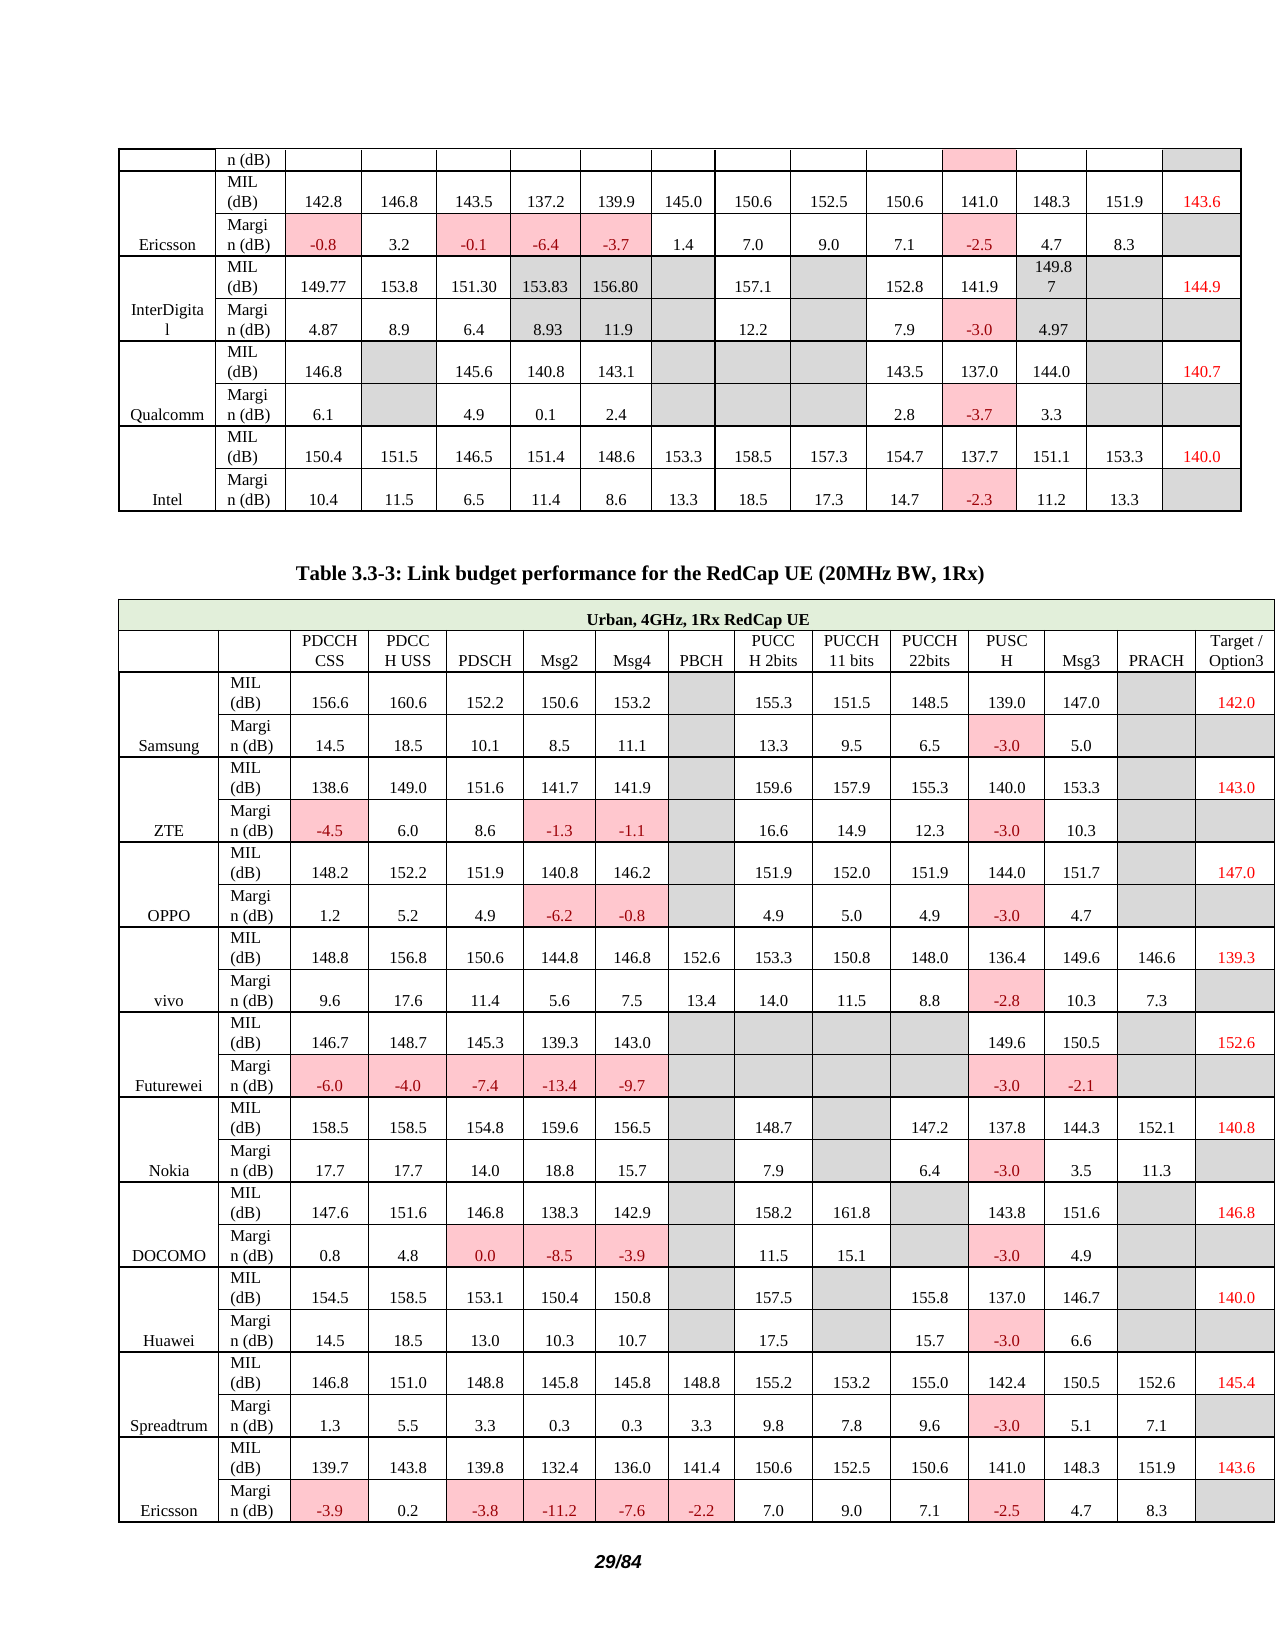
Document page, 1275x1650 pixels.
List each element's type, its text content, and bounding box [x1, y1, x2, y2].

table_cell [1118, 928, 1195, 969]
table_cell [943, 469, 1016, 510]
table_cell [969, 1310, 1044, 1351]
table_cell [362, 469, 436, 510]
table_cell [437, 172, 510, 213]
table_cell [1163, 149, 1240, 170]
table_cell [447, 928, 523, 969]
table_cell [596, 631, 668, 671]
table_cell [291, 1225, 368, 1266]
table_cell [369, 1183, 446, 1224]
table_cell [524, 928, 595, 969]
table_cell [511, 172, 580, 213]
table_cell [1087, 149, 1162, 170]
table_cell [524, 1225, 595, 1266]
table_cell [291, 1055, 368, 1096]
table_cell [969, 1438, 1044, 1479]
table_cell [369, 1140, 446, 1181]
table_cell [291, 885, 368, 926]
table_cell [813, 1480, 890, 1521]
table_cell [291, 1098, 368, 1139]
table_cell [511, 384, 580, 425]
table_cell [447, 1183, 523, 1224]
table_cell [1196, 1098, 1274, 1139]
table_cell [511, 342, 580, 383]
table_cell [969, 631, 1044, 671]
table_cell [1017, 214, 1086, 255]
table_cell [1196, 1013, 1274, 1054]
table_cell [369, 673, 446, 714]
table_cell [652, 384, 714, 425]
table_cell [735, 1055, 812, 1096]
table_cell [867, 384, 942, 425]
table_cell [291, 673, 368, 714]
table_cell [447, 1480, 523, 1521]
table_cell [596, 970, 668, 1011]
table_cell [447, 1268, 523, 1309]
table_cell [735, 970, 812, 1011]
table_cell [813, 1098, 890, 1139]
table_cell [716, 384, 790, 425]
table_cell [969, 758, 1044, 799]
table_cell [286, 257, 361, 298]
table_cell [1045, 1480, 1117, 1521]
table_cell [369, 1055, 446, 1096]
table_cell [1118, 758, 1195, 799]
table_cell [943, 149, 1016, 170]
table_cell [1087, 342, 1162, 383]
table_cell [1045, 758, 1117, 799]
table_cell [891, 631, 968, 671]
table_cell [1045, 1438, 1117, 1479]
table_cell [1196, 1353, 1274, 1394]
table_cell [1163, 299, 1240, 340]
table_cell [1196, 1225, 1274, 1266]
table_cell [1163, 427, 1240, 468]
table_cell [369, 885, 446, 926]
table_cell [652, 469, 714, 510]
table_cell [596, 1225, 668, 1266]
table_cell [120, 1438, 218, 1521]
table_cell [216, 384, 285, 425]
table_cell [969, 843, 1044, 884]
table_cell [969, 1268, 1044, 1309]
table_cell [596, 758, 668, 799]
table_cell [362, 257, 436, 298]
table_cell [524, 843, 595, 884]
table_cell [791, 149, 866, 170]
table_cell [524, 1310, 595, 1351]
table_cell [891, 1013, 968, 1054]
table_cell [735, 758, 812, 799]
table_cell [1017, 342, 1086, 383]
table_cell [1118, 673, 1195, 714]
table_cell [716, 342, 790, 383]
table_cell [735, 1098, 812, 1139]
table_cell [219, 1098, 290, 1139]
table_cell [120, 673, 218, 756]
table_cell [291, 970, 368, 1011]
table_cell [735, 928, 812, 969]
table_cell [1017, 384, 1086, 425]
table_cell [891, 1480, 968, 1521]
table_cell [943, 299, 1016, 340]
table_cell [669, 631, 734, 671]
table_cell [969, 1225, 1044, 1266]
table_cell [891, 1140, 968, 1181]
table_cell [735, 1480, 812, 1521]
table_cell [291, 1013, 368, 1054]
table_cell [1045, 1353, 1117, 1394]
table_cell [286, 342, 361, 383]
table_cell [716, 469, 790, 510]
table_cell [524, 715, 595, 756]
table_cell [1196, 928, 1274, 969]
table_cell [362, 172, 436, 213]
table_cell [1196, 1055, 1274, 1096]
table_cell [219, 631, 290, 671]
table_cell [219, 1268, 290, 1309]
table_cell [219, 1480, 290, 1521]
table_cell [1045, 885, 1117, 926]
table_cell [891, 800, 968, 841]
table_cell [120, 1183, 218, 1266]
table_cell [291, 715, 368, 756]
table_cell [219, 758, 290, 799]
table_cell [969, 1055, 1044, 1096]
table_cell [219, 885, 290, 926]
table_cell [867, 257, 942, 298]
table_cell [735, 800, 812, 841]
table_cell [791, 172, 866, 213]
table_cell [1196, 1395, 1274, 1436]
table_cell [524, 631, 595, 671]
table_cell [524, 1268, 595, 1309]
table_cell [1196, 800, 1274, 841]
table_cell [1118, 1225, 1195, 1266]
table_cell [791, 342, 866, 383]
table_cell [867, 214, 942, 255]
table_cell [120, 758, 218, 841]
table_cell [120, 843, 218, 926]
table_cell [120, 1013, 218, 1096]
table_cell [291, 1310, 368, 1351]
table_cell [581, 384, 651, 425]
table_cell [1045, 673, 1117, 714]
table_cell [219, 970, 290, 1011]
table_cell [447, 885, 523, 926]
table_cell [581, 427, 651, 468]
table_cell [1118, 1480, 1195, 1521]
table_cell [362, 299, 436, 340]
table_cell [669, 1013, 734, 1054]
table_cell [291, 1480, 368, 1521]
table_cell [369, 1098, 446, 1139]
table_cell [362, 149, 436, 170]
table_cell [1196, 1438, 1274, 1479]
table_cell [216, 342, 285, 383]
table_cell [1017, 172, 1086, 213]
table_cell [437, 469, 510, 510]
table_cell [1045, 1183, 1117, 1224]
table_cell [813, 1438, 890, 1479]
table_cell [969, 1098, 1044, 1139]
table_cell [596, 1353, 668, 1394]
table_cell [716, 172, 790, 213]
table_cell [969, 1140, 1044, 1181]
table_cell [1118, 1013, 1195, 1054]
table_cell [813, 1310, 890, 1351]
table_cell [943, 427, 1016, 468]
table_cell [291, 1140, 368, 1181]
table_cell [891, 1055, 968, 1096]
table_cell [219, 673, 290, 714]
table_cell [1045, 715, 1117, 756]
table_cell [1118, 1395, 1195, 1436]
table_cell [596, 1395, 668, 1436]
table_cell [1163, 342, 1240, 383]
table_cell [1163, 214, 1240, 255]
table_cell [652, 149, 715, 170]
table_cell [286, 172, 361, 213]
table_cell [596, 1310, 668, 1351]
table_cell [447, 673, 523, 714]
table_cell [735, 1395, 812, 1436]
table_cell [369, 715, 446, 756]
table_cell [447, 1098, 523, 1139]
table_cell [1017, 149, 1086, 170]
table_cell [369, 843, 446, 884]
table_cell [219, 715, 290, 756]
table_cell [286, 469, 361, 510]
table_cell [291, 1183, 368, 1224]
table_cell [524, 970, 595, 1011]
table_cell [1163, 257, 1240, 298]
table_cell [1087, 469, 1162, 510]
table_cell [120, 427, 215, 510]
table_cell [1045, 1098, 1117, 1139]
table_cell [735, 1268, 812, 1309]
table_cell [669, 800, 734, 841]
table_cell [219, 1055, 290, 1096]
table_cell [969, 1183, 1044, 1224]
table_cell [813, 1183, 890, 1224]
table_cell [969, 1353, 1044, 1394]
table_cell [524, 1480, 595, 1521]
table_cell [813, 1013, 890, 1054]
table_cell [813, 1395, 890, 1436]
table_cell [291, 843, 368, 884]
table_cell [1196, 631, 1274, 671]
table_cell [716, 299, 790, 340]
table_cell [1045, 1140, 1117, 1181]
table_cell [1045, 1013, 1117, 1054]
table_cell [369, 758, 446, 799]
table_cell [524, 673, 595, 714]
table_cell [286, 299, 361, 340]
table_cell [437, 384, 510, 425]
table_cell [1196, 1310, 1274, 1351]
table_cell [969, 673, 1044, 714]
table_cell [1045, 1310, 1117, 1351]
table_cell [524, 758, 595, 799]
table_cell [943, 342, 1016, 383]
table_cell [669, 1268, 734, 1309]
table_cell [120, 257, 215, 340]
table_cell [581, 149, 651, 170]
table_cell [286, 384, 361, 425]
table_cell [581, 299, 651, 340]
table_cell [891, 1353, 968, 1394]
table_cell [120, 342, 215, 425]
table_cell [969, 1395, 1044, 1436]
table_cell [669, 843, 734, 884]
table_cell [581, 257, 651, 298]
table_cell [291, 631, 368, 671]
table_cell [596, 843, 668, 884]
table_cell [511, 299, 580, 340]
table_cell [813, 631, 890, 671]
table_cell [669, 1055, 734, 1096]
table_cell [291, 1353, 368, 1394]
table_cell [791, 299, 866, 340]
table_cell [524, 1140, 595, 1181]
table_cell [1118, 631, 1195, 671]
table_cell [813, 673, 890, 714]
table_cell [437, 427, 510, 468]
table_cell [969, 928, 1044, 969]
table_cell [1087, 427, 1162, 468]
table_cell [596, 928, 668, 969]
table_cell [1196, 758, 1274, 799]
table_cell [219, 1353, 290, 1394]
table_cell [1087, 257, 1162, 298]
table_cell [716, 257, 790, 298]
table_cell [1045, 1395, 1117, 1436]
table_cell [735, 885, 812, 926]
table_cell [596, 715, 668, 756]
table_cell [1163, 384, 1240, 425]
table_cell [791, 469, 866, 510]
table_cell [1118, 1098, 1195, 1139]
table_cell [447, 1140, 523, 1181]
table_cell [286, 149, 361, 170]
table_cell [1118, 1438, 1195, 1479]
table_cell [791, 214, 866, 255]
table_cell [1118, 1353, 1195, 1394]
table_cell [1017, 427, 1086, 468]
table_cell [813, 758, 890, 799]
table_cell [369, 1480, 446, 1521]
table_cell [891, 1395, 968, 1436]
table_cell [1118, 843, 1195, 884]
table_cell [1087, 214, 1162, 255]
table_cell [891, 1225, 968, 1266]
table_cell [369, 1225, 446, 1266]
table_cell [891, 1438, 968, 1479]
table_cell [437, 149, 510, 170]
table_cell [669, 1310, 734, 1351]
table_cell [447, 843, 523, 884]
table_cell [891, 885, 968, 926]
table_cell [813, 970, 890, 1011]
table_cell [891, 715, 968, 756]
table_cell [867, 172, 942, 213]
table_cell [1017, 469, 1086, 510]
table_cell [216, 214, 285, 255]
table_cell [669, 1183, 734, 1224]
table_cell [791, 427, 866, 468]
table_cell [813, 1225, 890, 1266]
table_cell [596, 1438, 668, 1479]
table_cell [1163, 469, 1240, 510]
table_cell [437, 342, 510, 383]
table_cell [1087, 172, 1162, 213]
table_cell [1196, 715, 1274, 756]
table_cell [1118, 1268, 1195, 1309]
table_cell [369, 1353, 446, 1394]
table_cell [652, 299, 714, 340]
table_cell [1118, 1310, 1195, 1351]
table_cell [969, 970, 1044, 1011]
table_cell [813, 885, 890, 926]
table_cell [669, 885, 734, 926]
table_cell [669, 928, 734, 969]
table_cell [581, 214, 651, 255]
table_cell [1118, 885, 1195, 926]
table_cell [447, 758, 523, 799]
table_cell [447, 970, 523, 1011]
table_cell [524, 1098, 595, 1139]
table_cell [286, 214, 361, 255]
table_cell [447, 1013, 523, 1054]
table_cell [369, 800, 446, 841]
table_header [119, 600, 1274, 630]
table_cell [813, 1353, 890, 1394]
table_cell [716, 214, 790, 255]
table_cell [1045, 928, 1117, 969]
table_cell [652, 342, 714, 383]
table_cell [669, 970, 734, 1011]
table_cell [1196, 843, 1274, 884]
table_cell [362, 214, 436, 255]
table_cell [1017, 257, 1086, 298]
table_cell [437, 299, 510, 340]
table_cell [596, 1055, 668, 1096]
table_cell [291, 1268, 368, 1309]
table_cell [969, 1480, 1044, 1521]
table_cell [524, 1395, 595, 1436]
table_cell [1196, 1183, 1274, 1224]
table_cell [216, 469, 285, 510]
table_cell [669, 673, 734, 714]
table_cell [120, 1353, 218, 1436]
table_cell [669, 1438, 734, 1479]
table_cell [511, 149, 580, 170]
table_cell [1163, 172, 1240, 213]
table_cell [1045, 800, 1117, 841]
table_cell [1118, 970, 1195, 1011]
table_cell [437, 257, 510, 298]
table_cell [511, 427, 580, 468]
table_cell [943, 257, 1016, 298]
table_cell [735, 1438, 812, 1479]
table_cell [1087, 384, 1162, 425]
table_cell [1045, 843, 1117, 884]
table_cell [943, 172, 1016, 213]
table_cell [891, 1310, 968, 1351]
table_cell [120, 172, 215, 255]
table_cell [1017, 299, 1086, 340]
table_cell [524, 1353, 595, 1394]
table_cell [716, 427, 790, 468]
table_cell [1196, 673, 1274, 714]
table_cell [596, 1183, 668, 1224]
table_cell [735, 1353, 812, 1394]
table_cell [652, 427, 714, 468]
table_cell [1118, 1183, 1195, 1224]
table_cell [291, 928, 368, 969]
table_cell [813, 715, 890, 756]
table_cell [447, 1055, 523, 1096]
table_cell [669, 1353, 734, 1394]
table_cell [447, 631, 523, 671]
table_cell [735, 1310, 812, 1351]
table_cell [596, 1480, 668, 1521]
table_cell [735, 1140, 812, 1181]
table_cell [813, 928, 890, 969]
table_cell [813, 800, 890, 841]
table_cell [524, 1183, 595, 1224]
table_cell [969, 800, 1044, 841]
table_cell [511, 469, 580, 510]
text Table 3.3-3: Link budget performance for the RedCap UE (20MHz BW, 1Rx) [118, 561, 1157, 585]
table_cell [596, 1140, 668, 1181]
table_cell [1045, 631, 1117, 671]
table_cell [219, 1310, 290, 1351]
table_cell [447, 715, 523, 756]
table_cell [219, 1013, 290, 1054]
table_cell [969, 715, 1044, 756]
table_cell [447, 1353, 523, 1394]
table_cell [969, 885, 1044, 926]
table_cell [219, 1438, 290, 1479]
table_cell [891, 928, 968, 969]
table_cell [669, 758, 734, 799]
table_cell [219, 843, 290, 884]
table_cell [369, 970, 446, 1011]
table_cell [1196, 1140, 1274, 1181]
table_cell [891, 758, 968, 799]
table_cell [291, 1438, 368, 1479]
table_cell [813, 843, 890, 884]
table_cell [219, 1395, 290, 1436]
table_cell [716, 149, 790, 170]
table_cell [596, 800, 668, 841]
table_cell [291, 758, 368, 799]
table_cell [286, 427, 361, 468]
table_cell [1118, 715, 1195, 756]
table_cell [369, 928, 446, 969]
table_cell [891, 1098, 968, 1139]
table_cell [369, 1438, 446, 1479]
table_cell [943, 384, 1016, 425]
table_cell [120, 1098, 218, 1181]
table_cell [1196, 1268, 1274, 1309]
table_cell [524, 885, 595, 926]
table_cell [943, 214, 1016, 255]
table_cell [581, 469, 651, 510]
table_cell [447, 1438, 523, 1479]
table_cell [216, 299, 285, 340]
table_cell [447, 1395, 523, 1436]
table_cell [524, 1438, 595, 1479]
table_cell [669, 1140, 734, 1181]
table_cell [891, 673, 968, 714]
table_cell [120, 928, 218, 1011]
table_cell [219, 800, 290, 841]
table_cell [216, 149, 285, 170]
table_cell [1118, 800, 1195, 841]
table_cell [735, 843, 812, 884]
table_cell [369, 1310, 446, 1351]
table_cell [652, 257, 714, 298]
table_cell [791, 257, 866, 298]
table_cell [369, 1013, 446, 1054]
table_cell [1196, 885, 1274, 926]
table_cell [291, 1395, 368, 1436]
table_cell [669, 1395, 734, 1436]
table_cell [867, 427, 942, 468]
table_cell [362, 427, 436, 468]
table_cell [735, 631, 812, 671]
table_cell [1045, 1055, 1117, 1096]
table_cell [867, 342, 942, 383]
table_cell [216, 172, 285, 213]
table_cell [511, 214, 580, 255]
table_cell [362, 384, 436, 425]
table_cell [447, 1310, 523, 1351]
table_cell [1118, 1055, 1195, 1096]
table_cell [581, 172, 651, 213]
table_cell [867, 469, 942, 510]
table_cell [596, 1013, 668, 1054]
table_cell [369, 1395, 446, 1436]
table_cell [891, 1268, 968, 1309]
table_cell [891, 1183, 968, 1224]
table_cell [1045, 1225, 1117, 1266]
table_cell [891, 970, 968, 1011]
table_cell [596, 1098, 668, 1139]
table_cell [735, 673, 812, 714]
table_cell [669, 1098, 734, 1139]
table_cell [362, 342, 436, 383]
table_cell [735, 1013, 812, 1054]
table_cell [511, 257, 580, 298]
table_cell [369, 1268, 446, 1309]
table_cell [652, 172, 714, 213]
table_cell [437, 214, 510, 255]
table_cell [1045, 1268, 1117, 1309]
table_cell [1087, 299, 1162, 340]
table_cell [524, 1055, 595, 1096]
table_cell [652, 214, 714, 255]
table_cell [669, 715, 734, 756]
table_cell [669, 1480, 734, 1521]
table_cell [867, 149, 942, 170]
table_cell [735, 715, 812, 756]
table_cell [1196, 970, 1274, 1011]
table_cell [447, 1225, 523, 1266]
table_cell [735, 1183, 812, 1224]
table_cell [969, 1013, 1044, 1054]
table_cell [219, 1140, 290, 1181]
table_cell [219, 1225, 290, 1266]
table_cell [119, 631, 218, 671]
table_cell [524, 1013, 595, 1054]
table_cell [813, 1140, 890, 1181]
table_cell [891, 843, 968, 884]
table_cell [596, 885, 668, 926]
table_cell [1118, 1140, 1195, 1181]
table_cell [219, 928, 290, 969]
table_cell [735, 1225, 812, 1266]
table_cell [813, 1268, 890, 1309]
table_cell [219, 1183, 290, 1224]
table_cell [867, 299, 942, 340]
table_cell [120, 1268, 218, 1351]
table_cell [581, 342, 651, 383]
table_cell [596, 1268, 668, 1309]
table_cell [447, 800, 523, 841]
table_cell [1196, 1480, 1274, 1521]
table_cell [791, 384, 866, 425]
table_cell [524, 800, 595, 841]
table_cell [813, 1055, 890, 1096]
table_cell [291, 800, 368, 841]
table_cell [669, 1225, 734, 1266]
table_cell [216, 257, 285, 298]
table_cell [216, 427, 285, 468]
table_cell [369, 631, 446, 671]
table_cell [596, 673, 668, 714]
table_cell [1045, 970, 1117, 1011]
